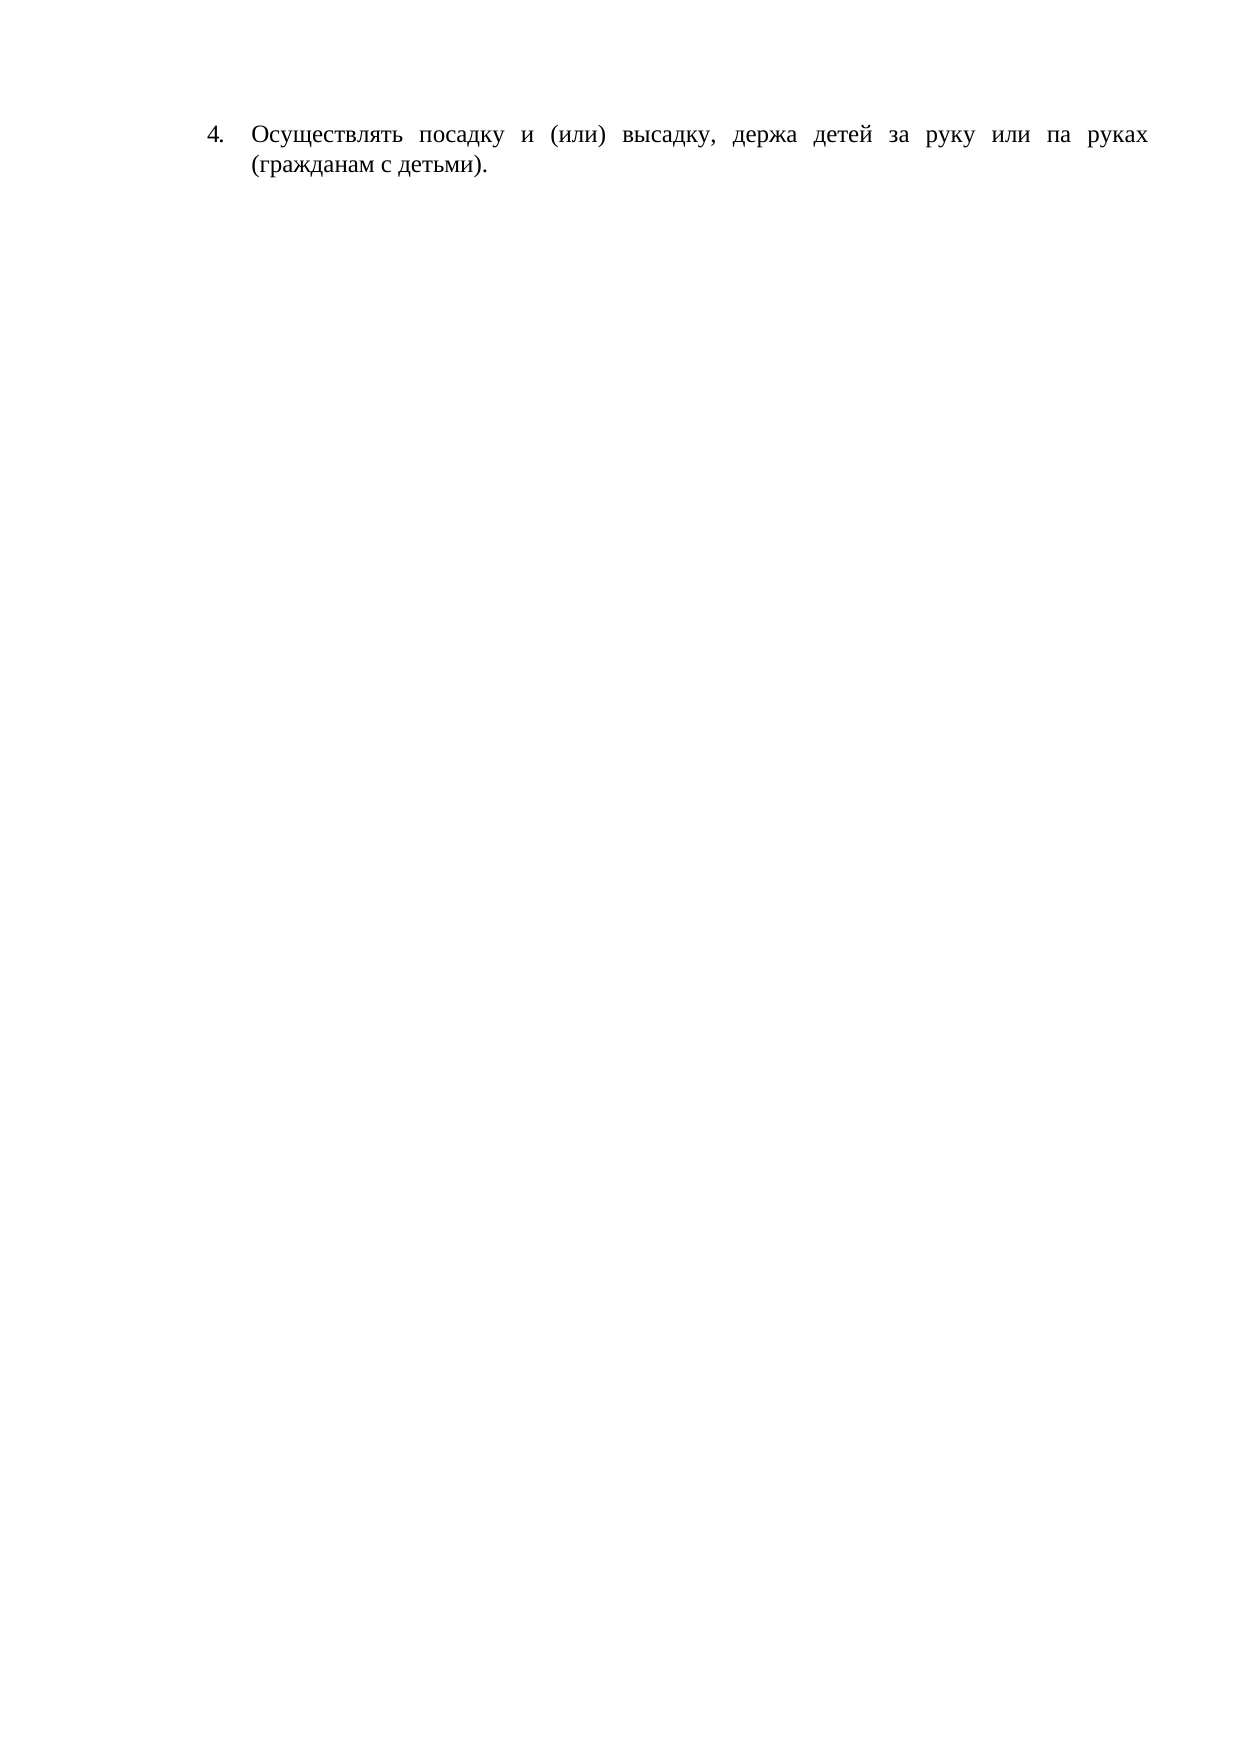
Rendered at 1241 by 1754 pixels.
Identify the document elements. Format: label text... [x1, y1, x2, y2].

list Осуществлять посадку и (или) высадку, держа детей за руку или па руках (гражданам с детьми). [207, 118, 1150, 178]
